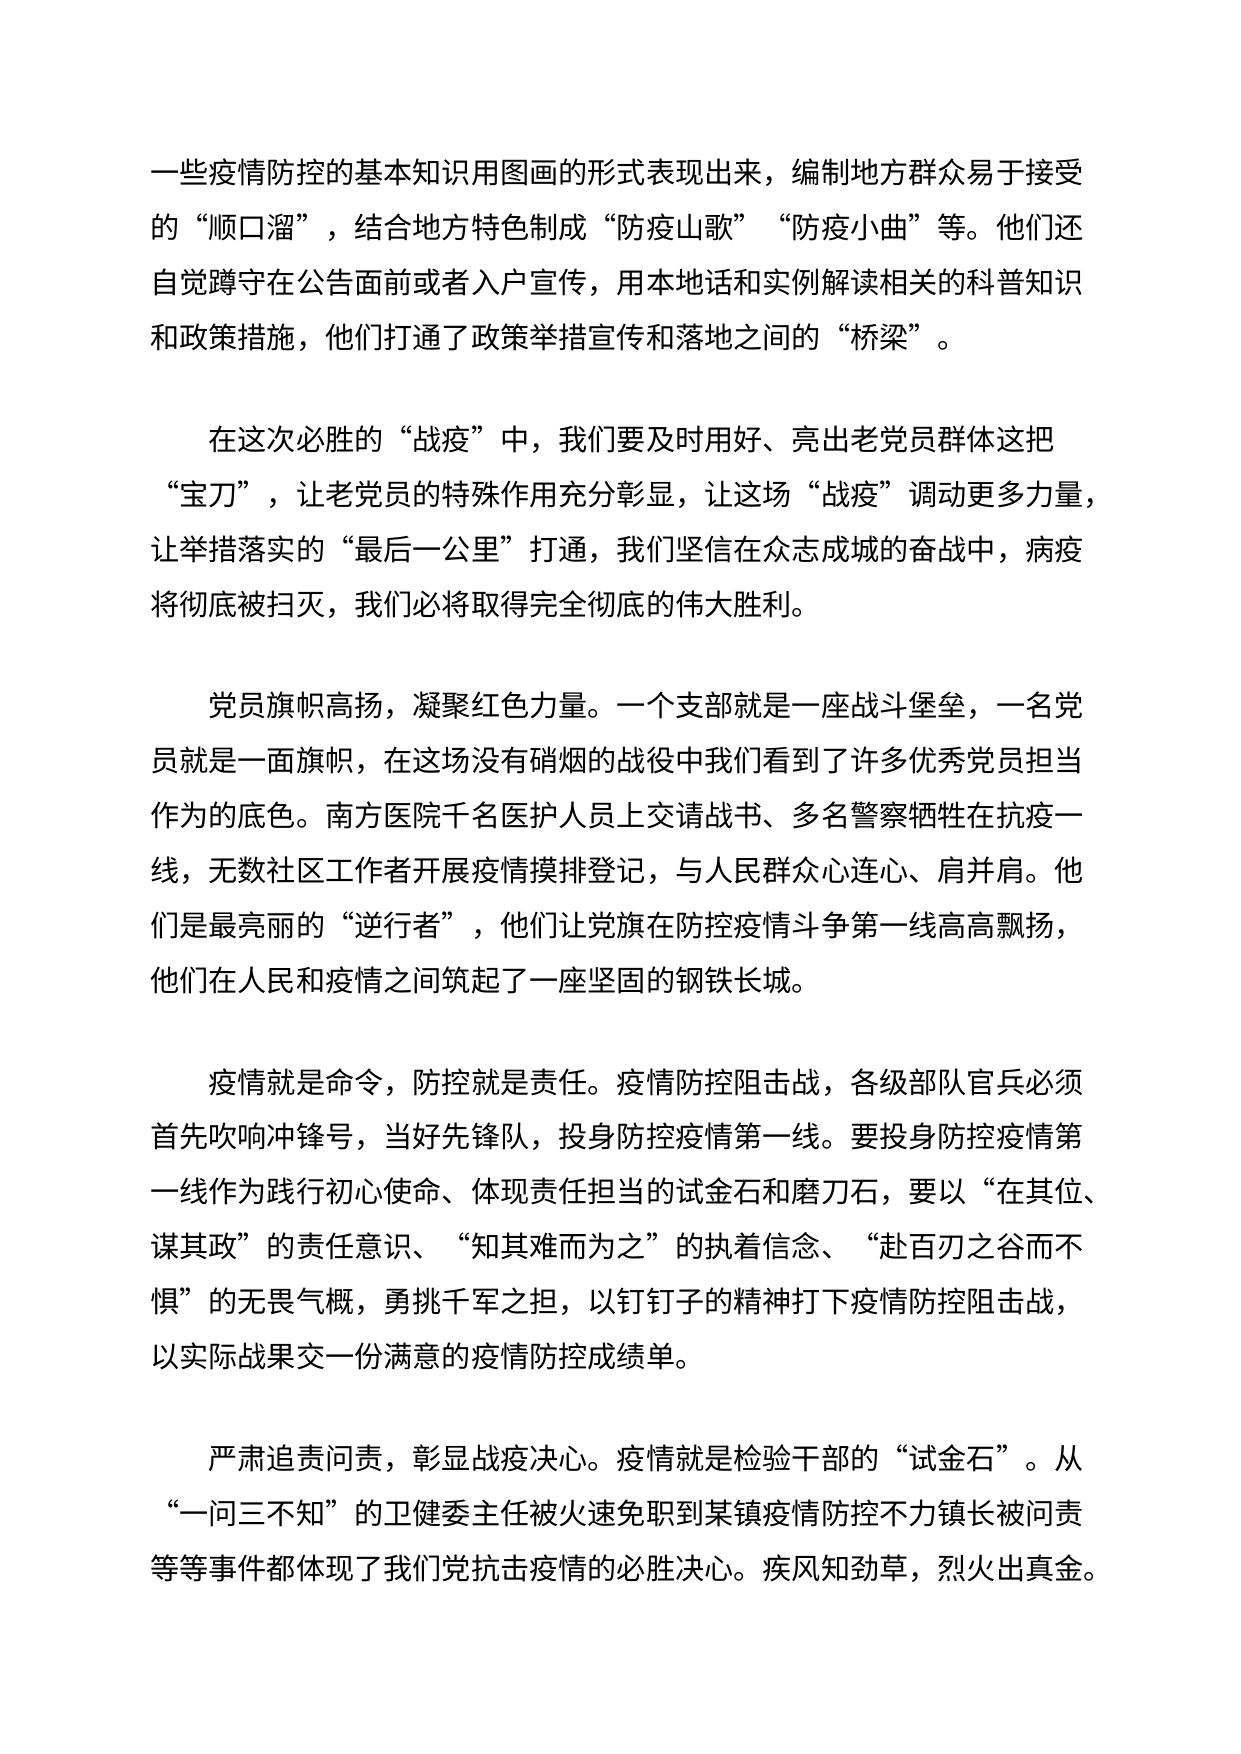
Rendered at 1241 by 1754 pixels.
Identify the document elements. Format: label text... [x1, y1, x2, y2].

text 在这次必胜的“战疫”中，我们要及时用好、亮出老党员群体这把“宝刀”，让老党员的特殊作用充分彰显，让这场“战疫”调动更多力量，让举措落实的“最后一公里”打通，我们坚信在众志成城的奋战中，病疫将彻底被扫灭，我们必将取得完全彻底的伟大胜利。 [150, 416, 1090, 623]
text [150, 150, 1090, 357]
text 疫情就是命令，防控就是责任。疫情防控阻击战，各级部队官兵必须首先吹响冲锋号，当好先锋队，投身防控疫情第一线。要投身防控疫情第一线作为践行初心使命、体现责任担当的试金石和磨刀石，要以“在其位、谋其政”的责任意识、“知其难而为之”的执着信念、“赴百刃之谷而不惧”的无畏气概，勇挑千军之担，以钉钉子的精神打下疫情防控阻击战，以实际战果交一份满意的疫情防控成绩单。 [150, 1059, 1090, 1376]
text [150, 1435, 1090, 1587]
text 党员旗帜高扬，凝聚红色力量。一个支部就是一座战斗堡垒，一名党员就是一面旗帜，在这场没有硝烟的战役中我们看到了许多优秀党员担当作为的底色。南方医院千名医护人员上交请战书、多名警察牺牲在抗疫一线，无数社区工作者开展疫情摸排登记，与人民群众心连心、肩并肩。他们是最亮丽的“逆行者”，他们让党旗在防控疫情斗争第一线高高飘扬，他们在人民和疫情之间筑起了一座坚固的钢铁长城。 [150, 683, 1090, 1000]
